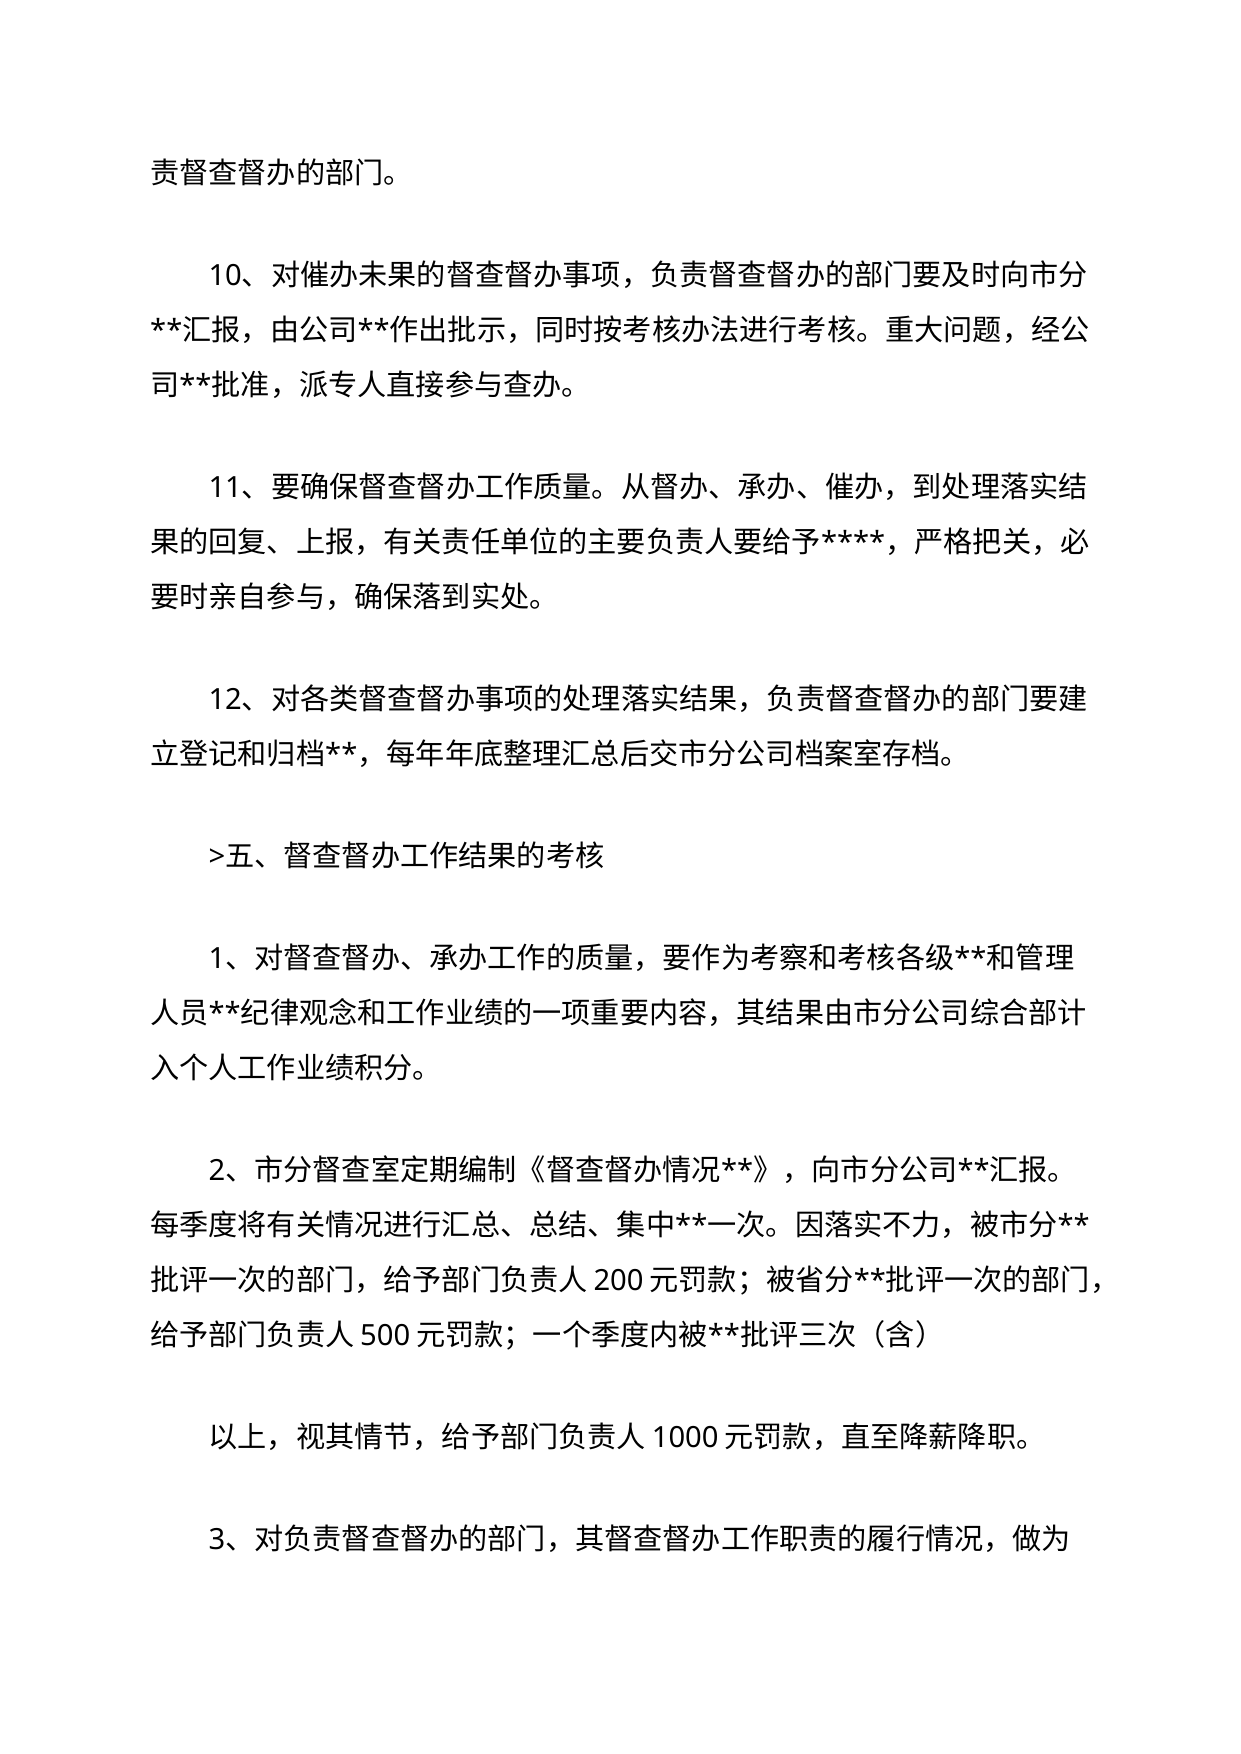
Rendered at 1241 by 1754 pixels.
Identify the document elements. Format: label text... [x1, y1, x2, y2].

text 2、市分督查室定期编制《督查督办情况**》，向市分公司**汇报。每季度将有关情况进行汇总、总结、集中**一次。因落实不力，被市分**批评一次的部门，给予部门负责人200元罚款；被省分**批评一次的部门，给予部门负责人500元罚款；一个季度内被**批评三次（含） [150, 1146, 1090, 1354]
text 11、要确保督查督办工作质量。从督办、承办、催办，到处理落实结果的回复、上报，有关责任单位的主要负责人要给予****，严格把关，必要时亲自参与，确保落到实处。 [150, 464, 1090, 616]
text 1、对督查督办、承办工作的质量，要作为考察和考核各级**和管理人员**纪律观念和工作业绩的一项重要内容，其结果由市分公司综合部计入个人工作业绩积分。 [150, 934, 1090, 1087]
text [150, 150, 1090, 192]
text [150, 1515, 1090, 1558]
text 以上，视其情节，给予部门负责人1000元罚款，直至降薪降职。 [150, 1413, 1090, 1456]
text >五、督查督办工作结果的考核 [150, 832, 1090, 875]
text 12、对各类督查督办事项的处理落实结果，负责督查督办的部门要建立登记和归档**，每年年底整理汇总后交市分公司档案室存档。 [150, 676, 1090, 773]
text 10、对催办未果的督查督办事项，负责督查督办的部门要及时向市分**汇报，由公司**作出批示，同时按考核办法进行考核。重大问题，经公司**批准，派专人直接参与查办。 [150, 252, 1090, 404]
